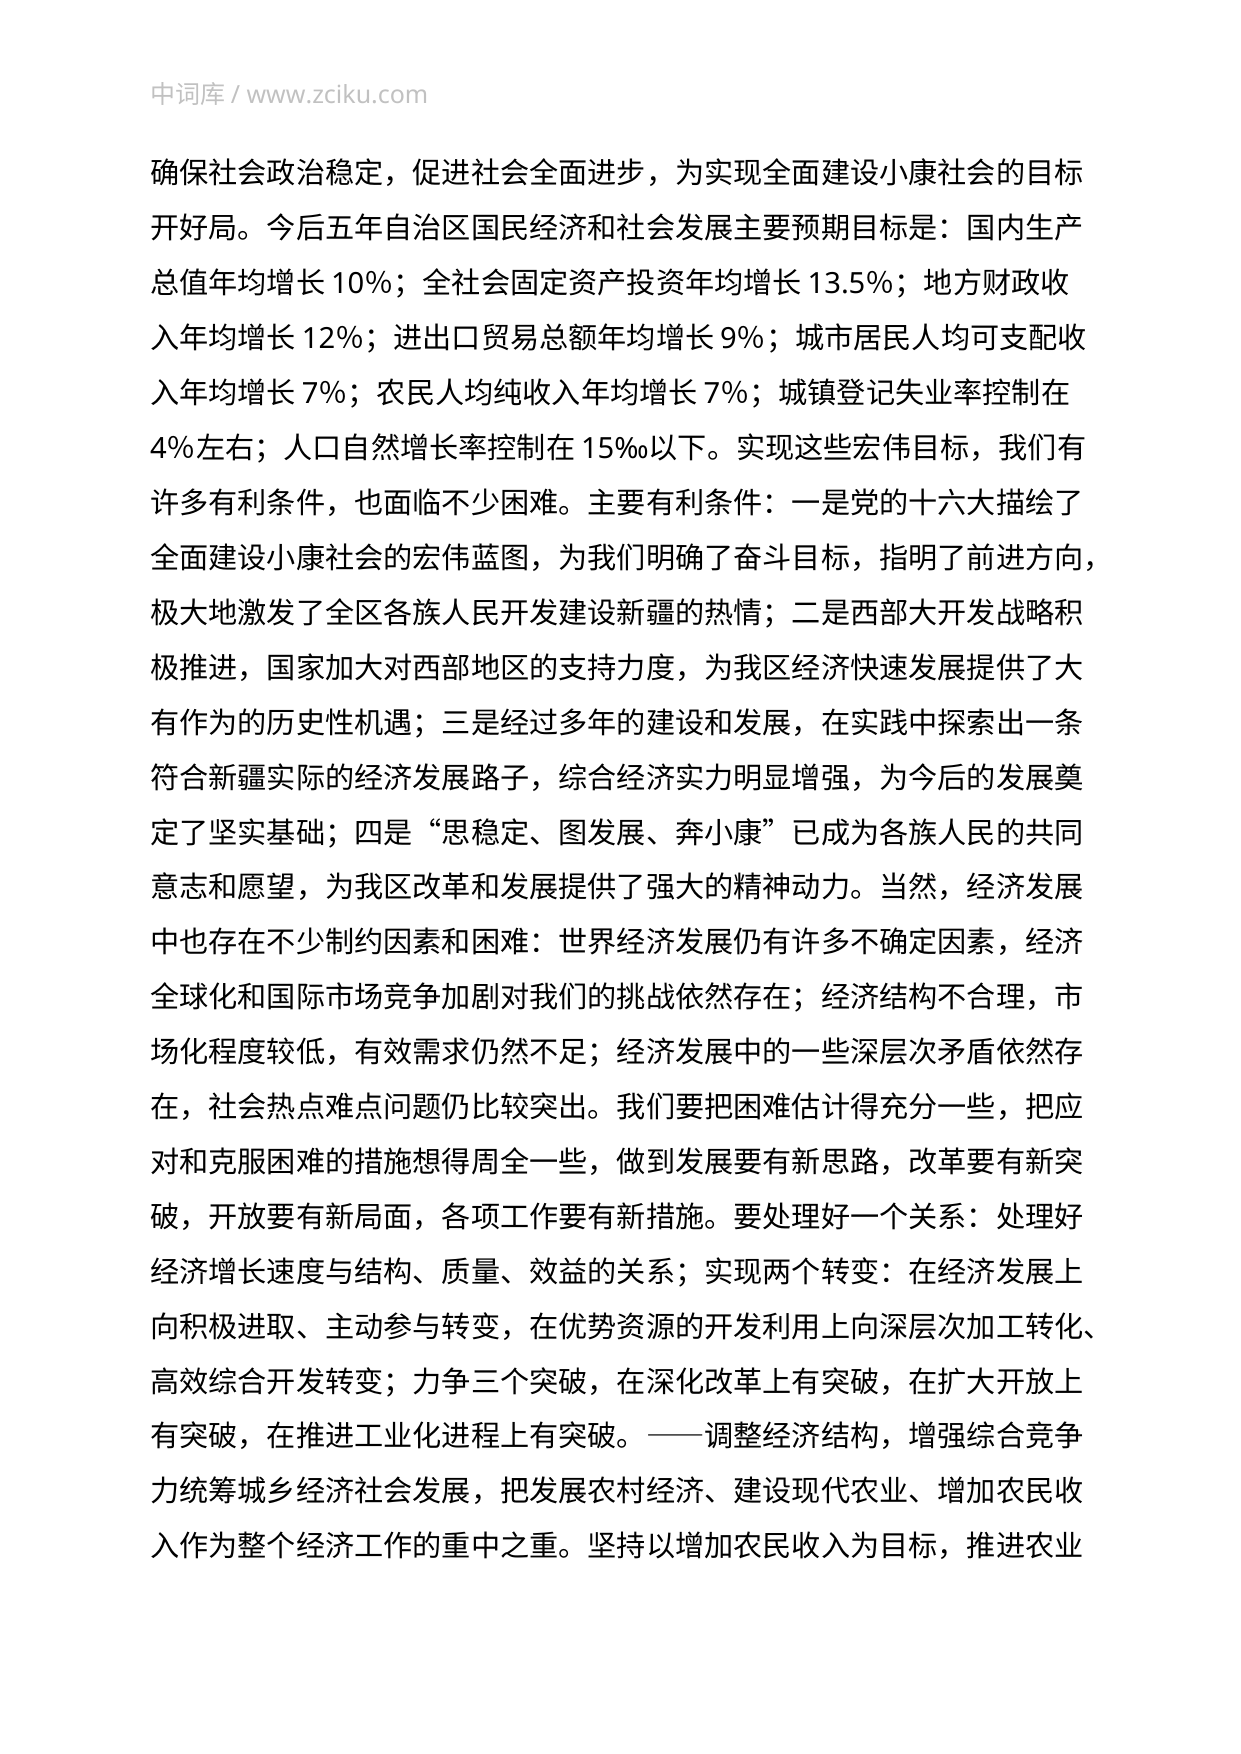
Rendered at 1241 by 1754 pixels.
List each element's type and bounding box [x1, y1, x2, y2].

text [150, 150, 1090, 1565]
